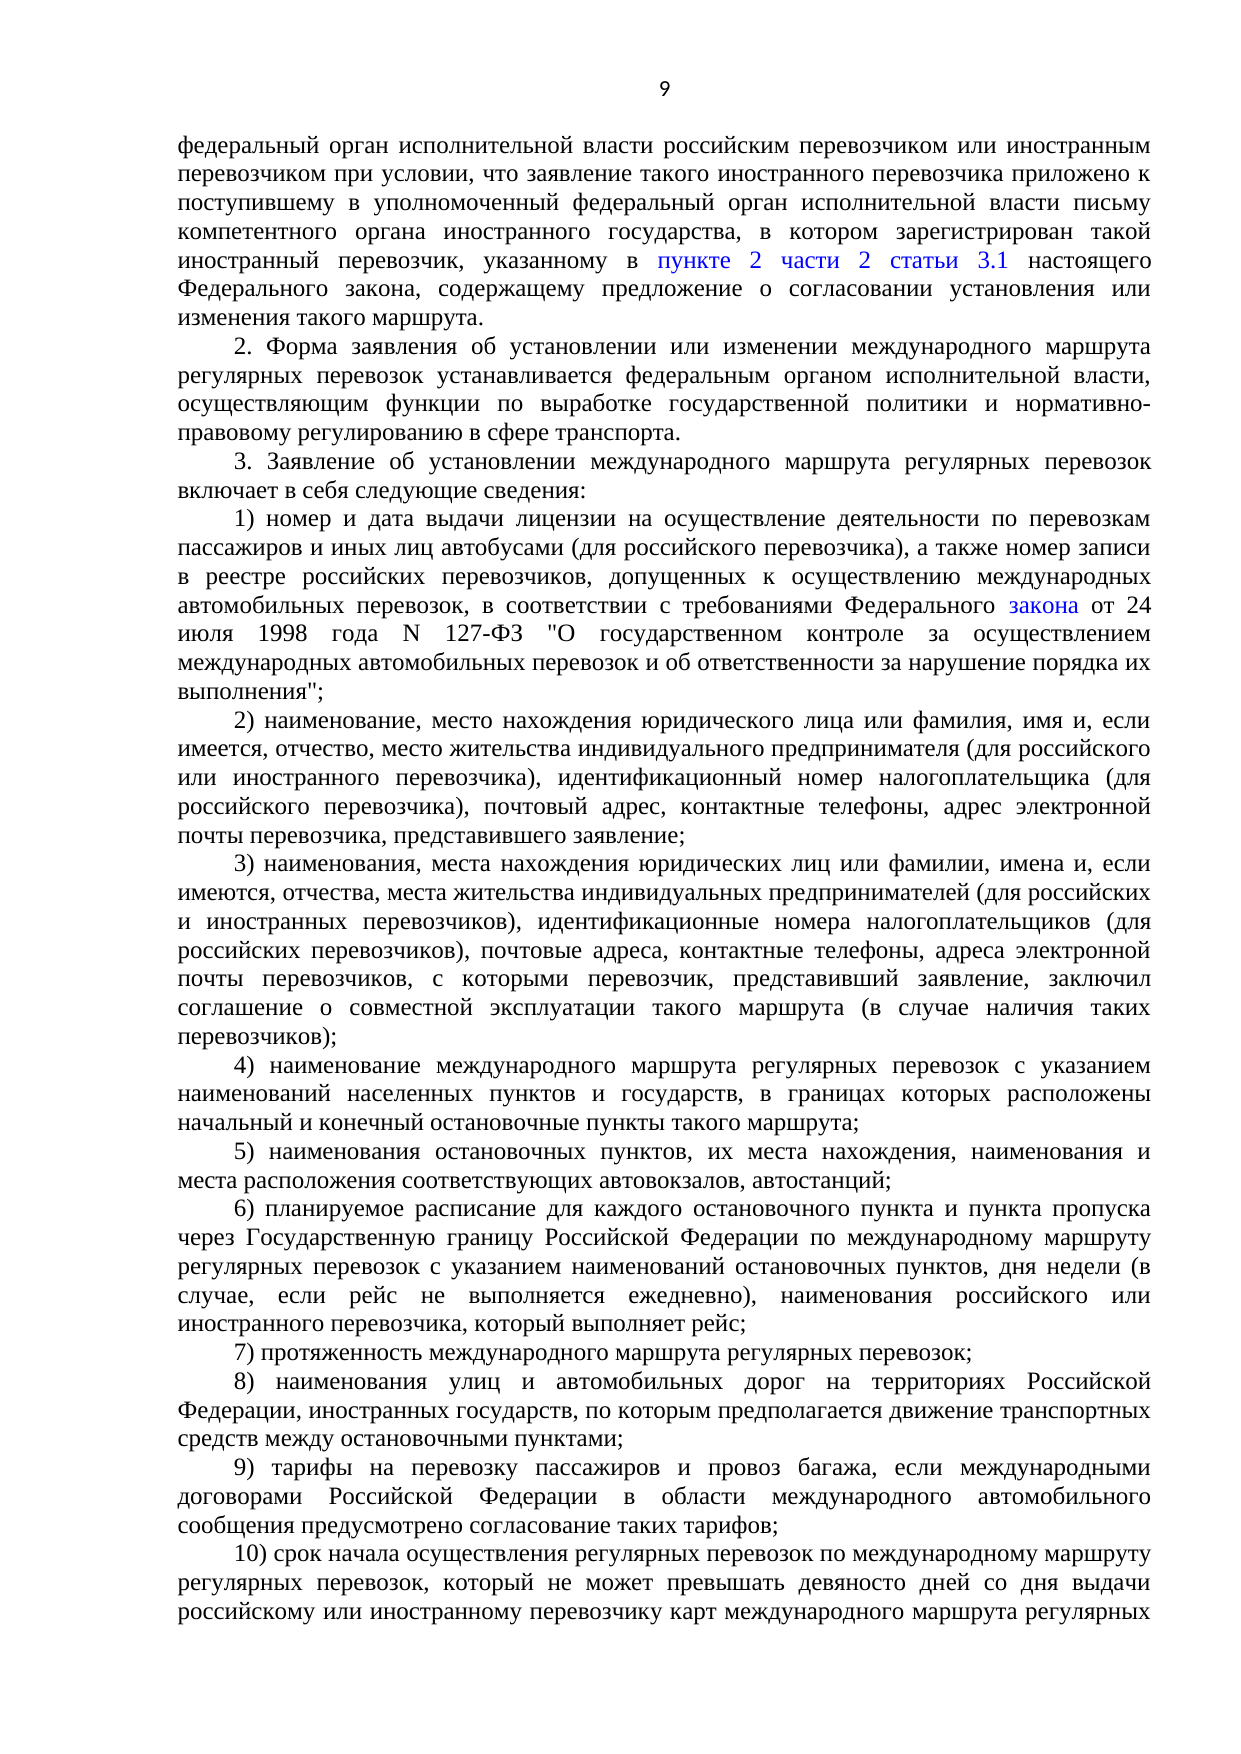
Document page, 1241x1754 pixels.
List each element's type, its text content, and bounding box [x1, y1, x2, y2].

text 3) наименования, места нахождения юридических лиц или фамилии, имена и, если имеются, отчества, места жительства индивидуальных предпринимателей (для российских и иностранных перевозчиков), идентификационные номера налогоплательщиков (для российских перевозчиков), почтовые адреса, контактные телефоны, адреса электронной почты перевозчиков, с которыми перевозчик, представивший заявление, заключил соглашение о совместной эксплуатации такого маршрута (в случае наличия таких перевозчиков); [177, 848, 1152, 1050]
text 9) тарифы на перевозку пассажиров и провоз багажа, если международными договорами Российской Федерации в области международного автомобильного сообщения предусмотрено согласование таких тарифов; [177, 1452, 1152, 1538]
text 6) планируемое расписание для каждого остановочного пункта и пункта пропуска через Государственную границу Российской Федерации по международному маршруту регулярных перевозок с указанием наименований остановочных пунктов, дня недели (в случае, если рейс не выполняется ежедневно), наименования российского или иностранного перевозчика, который выполняет рейс; [177, 1193, 1152, 1337]
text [177, 1538, 1152, 1625]
text 1) номер и дата выдачи лицензии на осуществление деятельности по перевозкам пассажиров и иных лиц автобусами (для российского перевозчика), а также номер записи в реестре российских перевозчиков, допущенных к осуществлению международных автомобильных перевозок, в соответствии с требованиями Федерального закона от 24 июля 1998 года N 127-ФЗ "О государственном контроле за осуществлением международных автомобильных перевозок и об ответственности за нарушение порядка их выполнения"; [177, 503, 1152, 705]
text 3. Заявление об установлении международного маршрута регулярных перевозок включает в себя следующие сведения: [177, 446, 1152, 503]
text 2) наименование, место нахождения юридического лица или фамилия, имя и, если имеется, отчество, место жительства индивидуального предпринимателя (для российского или иностранного перевозчика), идентификационный номер налогоплательщика (для российского перевозчика), почтовый адрес, контактные телефоны, адрес электронной почты перевозчика, представившего заявление; [177, 705, 1152, 848]
text 4) наименование международного маршрута регулярных перевозок с указанием наименований населенных пунктов и государств, в границах которых расположены начальный и конечный остановочные пункты такого маршрута; [177, 1050, 1152, 1136]
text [177, 130, 1152, 331]
text 5) наименования остановочных пунктов, их места нахождения, наименования и места расположения соответствующих автовокзалов, автостанций; [177, 1136, 1152, 1193]
text 2. Форма заявления об установлении или изменении международного маршрута регулярных перевозок устанавливается федеральным органом исполнительной власти, осуществляющим функции по выработке государственной политики и нормативно-правовому регулированию в сфере транспорта. [177, 331, 1152, 446]
text 8) наименования улиц и автомобильных дорог на территориях Российской Федерации, иностранных государств, по которым предполагается движение транспортных средств между остановочными пунктами; [177, 1366, 1152, 1452]
text 7) протяженность международного маршрута регулярных перевозок; [177, 1337, 1152, 1366]
